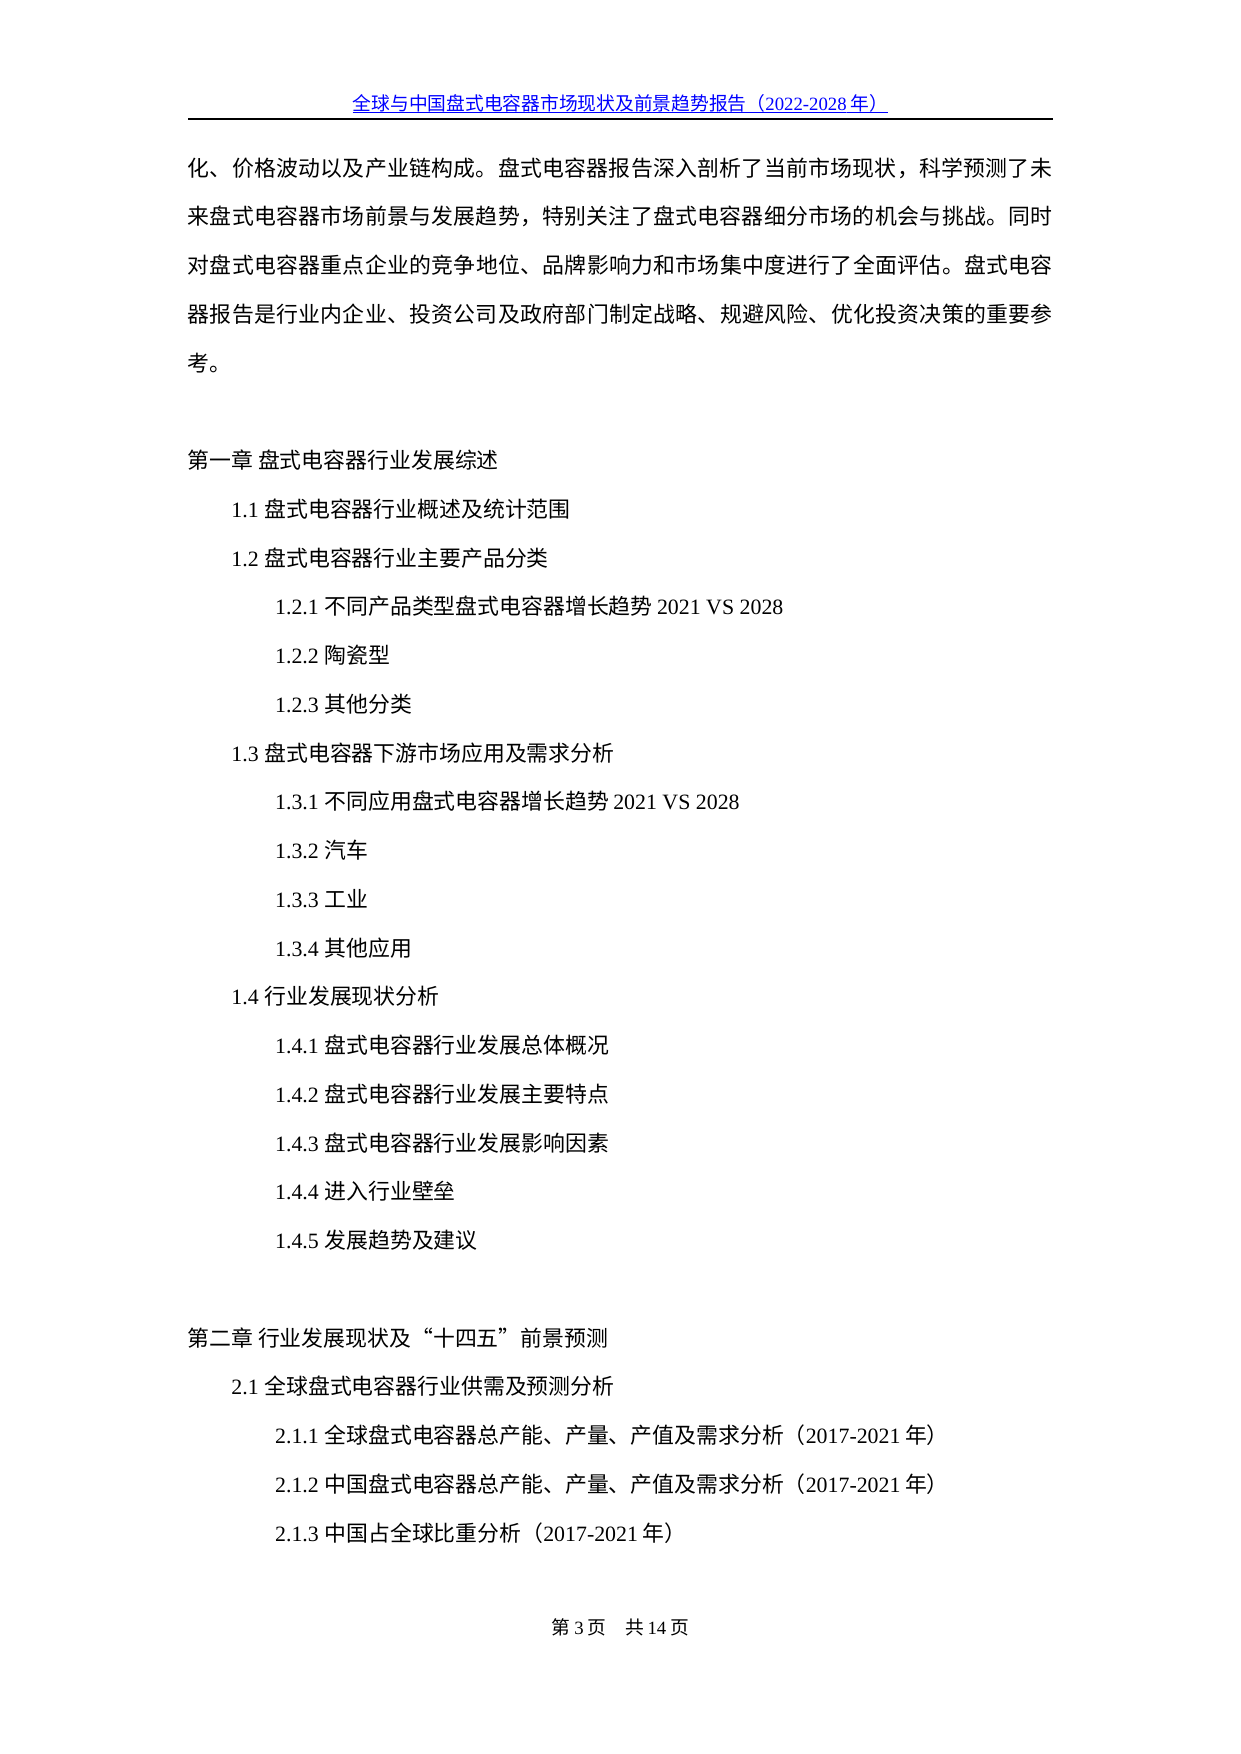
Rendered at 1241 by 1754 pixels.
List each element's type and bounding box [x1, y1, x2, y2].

text [187, 150, 1053, 1548]
